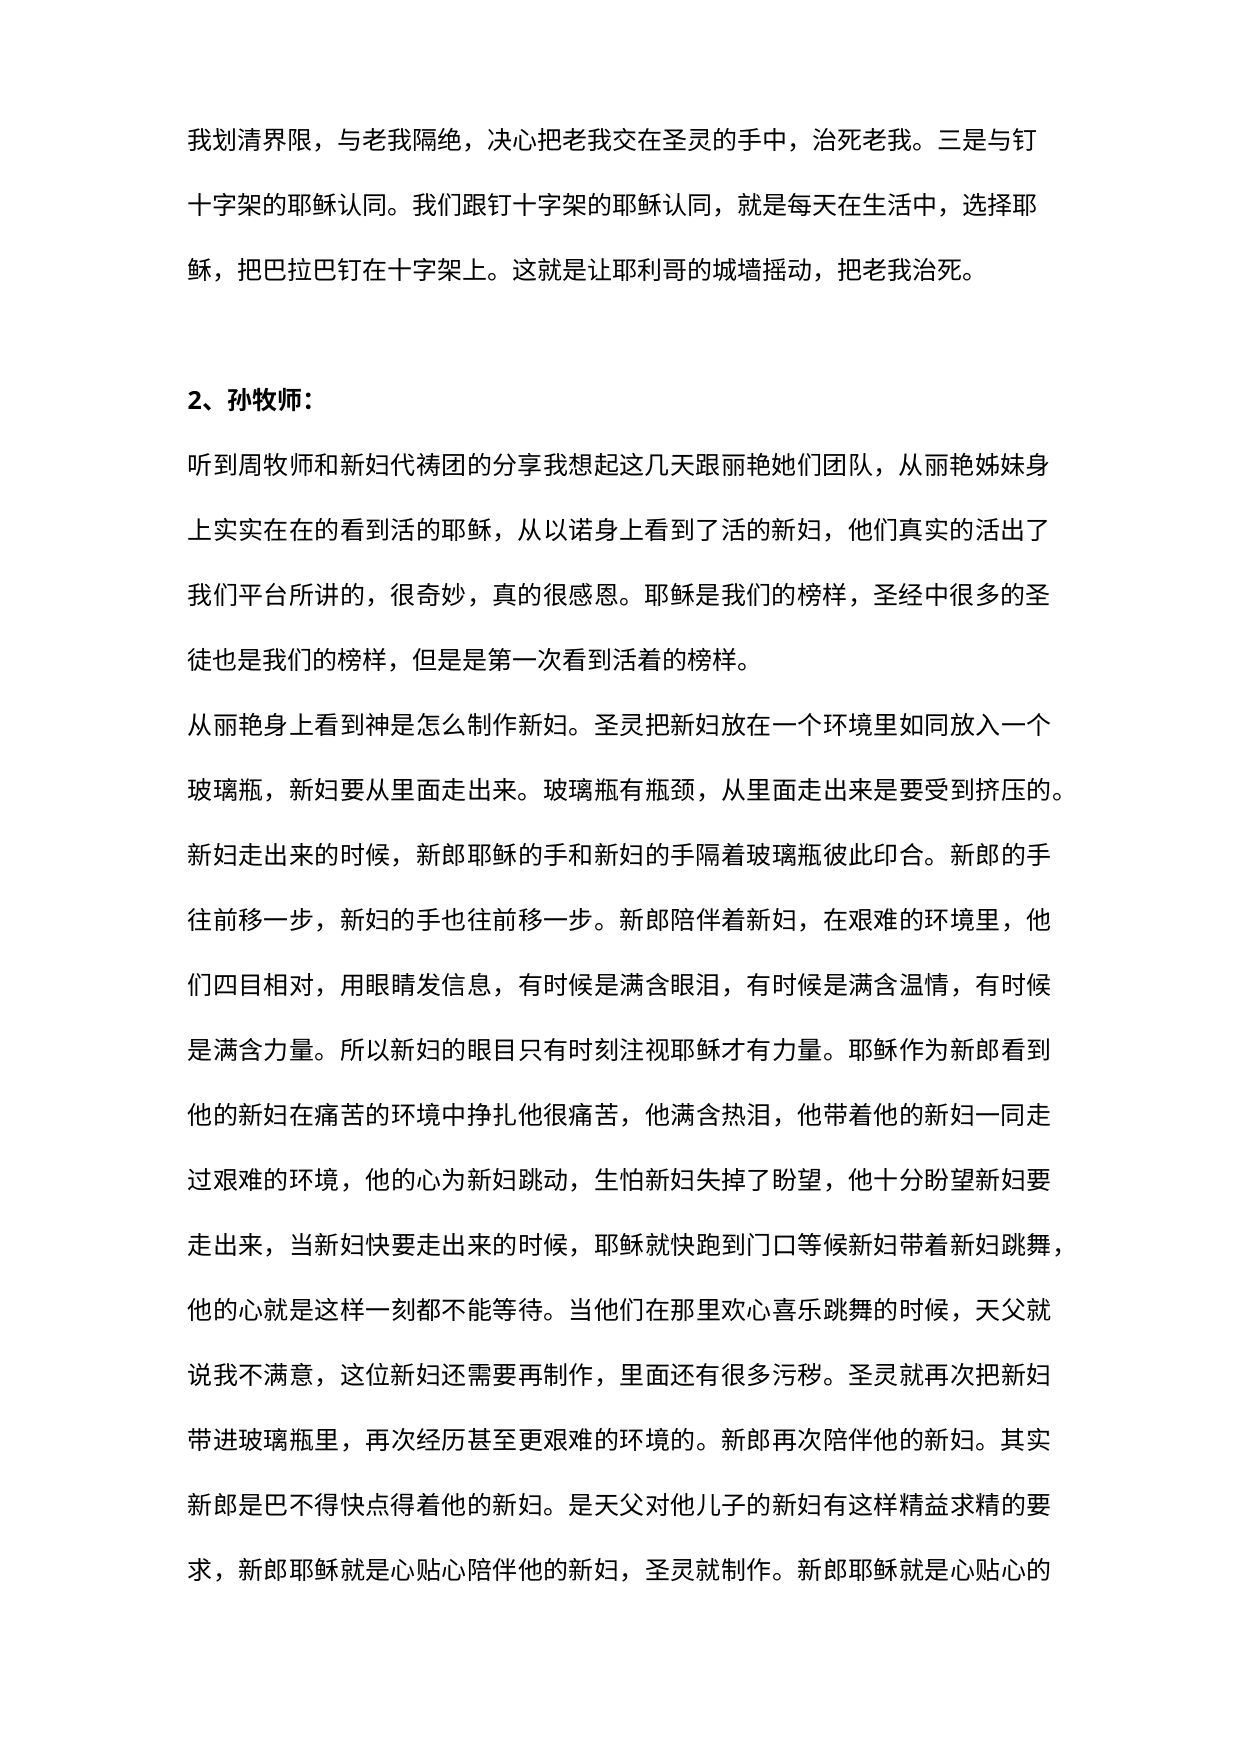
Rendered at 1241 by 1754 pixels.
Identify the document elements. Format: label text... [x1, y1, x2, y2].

text 2、孙牧师： [187, 366, 1053, 431]
text 听到周牧师和新妇代祷团的分享我想起这几天跟丽艳她们团队，从丽艳姊妹身上实实在在的看到活的耶稣，从以诺身上看到了活的新妇，他们真实的活出了我们平台所讲的，很奇妙，真的很感恩。耶稣是我们的榜样，圣经中很多的圣徒也是我们的榜样，但是是第一次看到活着的榜样。 [187, 431, 1053, 691]
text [187, 106, 1053, 301]
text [187, 691, 1053, 1601]
